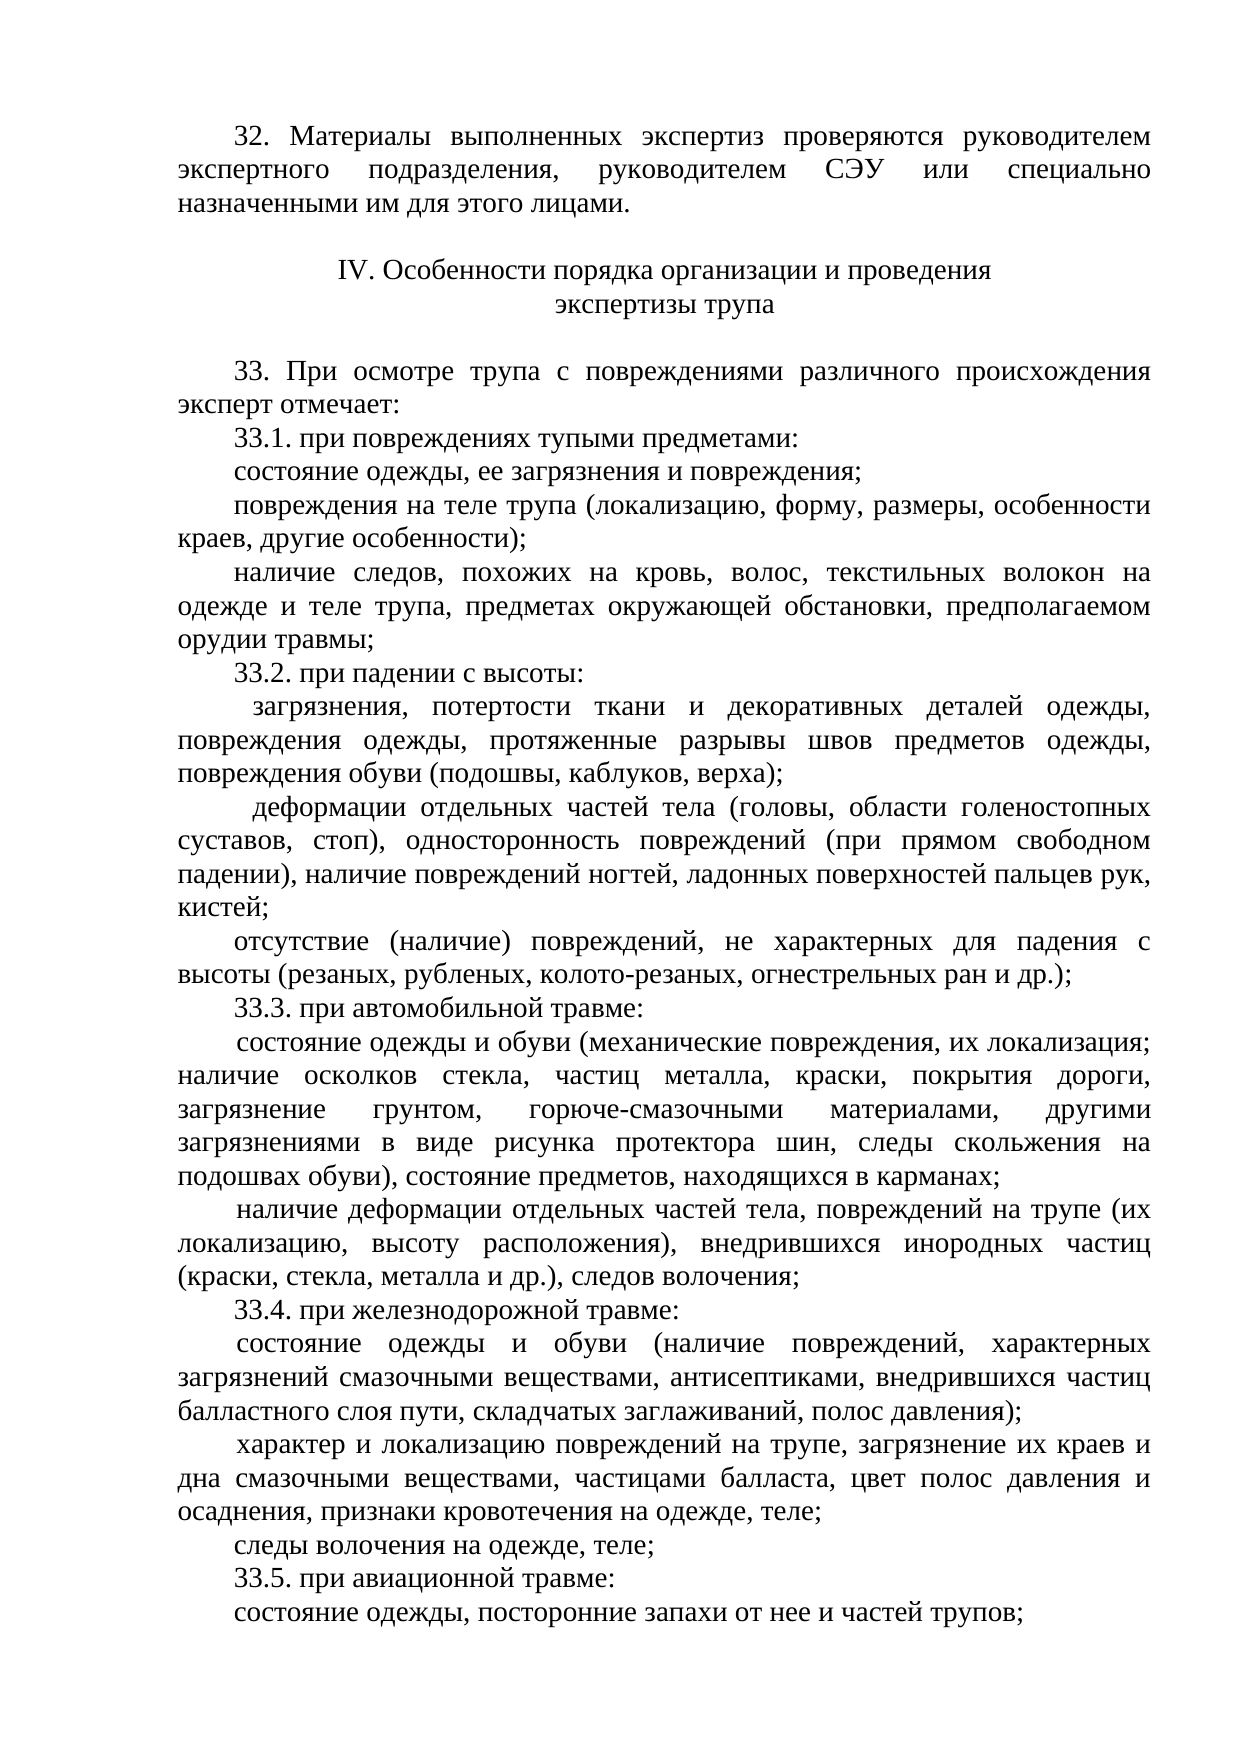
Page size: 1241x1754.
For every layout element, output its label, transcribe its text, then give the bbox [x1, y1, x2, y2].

text отсутствие (наличие) повреждений, не характерных для падения с высоты (резаных, рубленых, колото-резаных, огнестрельных ран и др.); [177, 923, 1152, 990]
text 33.3. при автомобильной травме: [177, 990, 1152, 1024]
text загрязнения, потертости ткани и декоративных деталей одежды, повреждения одежды, протяженные разрывы швов предметов одежды, повреждения обуви (подошвы, каблуков, верха); [177, 688, 1152, 789]
text 33. При осмотре трупа с повреждениями различного происхождения эксперт отмечает: [177, 353, 1152, 420]
text состояние одежды и обуви (наличие повреждений, характерных загрязнений смазочными веществами, антисептиками, внедрившихся частиц балластного слоя пути, складчатых заглаживаний, полос давления); [177, 1326, 1152, 1426]
text деформации отдельных частей тела (головы, области голеностопных суставов, стоп), односторонность повреждений (при прямом свободном падении), наличие повреждений ногтей, ладонных поверхностей пальцев рук, кистей; [177, 789, 1152, 923]
text 33.1. при повреждениях тупыми предметами: [177, 420, 1152, 453]
text 33.2. при падении с высоты: [177, 655, 1152, 688]
text повреждения на теле трупа (локализацию, форму, размеры, особенности краев, другие особенности); [177, 487, 1152, 554]
text состояние одежды и обуви (механические повреждения, их локализация; наличие осколков стекла, частиц металла, краски, покрытия дороги, загрязнение грунтом, горюче-смазочными материалами, другими загрязнениями в виде рисунка протектора шин, следы скольжения на подошвах обуви), состояние предметов, находящихся в карманах; [177, 1024, 1152, 1191]
text наличие деформации отдельных частей тела, повреждений на трупе (их локализацию, высоту расположения), внедрившихся инородных частиц (краски, стекла, металла и др.), следов волочения; [177, 1191, 1152, 1292]
text состояние одежды, посторонние запахи от нее и частей трупов; [177, 1594, 1152, 1627]
text экспертизы трупа [177, 286, 1152, 319]
text состояние одежды, ее загрязнения и повреждения; [177, 453, 1152, 487]
text IV. Особенности порядка организации и проведения [177, 252, 1152, 286]
text наличие следов, похожих на кровь, волос, текстильных волокон на одежде и теле трупа, предметах окружающей обстановки, предполагаемом орудии травмы; [177, 554, 1152, 655]
text следы волочения на одежде, теле; [177, 1527, 1152, 1560]
text 33.4. при железнодорожной травме: [177, 1292, 1152, 1326]
text характер и локализацию повреждений на трупе, загрязнение их краев и дна смазочными веществами, частицами балласта, цвет полос давления и осаднения, признаки кровотечения на одежде, теле; [177, 1426, 1152, 1527]
text 33.5. при авиационной травме: [177, 1560, 1152, 1594]
text 32. Материалы выполненных экспертиз проверяются руководителем экспертного подразделения, руководителем СЭУ или специально назначенными им для этого лицами. [177, 118, 1152, 219]
